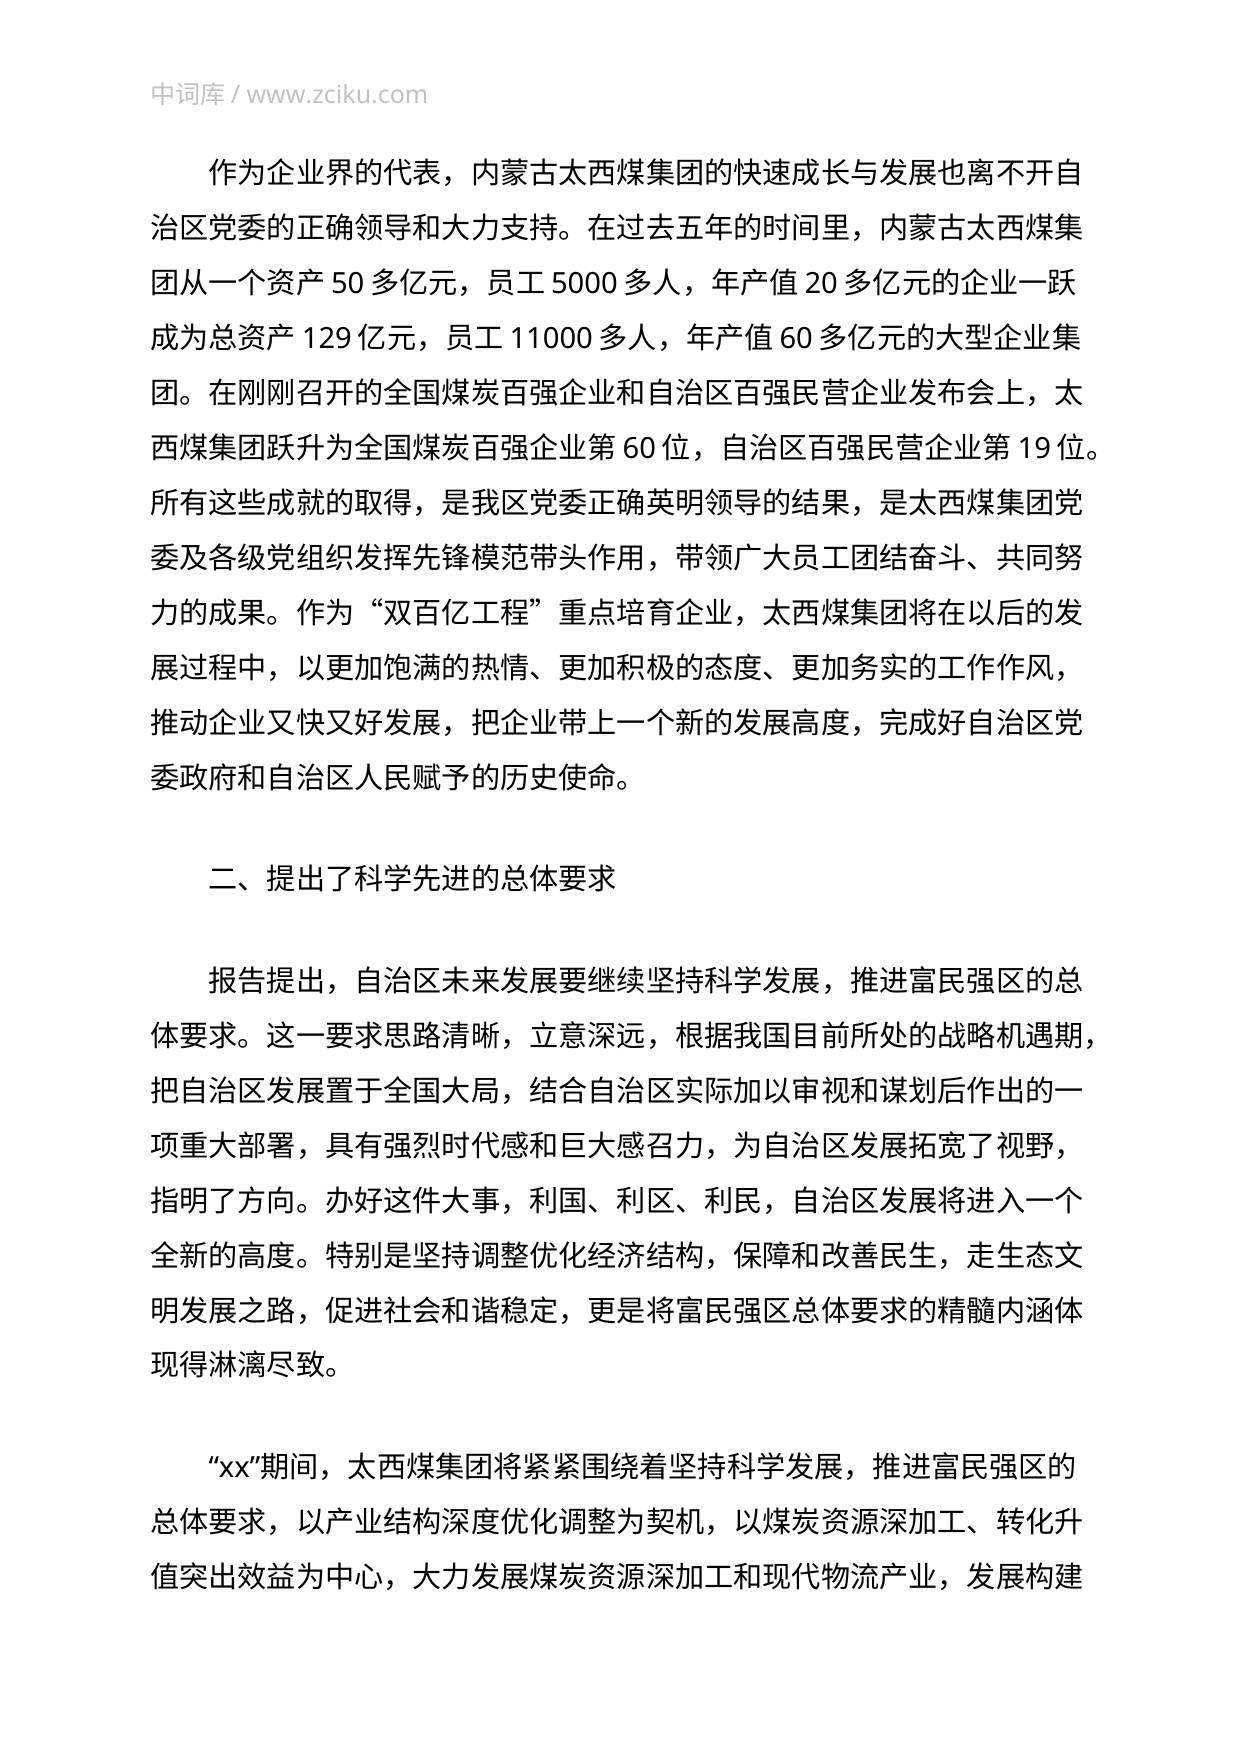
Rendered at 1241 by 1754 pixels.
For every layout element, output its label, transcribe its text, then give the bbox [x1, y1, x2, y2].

text 二、提出了科学先进的总体要求 [150, 856, 1090, 898]
text 报告提出，自治区未来发展要继续坚持科学发展，推进富民强区的总体要求。这一要求思路清晰，立意深远，根据我国目前所处的战略机遇期，把自治区发展置于全国大局，结合自治区实际加以审视和谋划后作出的一项重大部署，具有强烈时代感和巨大感召力，为自治区发展拓宽了视野，指明了方向。办好这件大事，利国、利区、利民，自治区发展将进入一个全新的高度。特别是坚持调整优化经济结构，保障和改善民生，走生态文明发展之路，促进社会和谐稳定，更是将富民强区总体要求的精髓内涵体现得淋漓尽致。 [150, 958, 1090, 1384]
text 作为企业界的代表，内蒙古太西煤集团的快速成长与发展也离不开自治区党委的正确领导和大力支持。在过去五年的时间里，内蒙古太西煤集团从一个资产50多亿元，员工5000多人，年产值20多亿元的企业一跃成为总资产129亿元，员工11000多人，年产值60多亿元的大型企业集团。在刚刚召开的全国煤炭百强企业和自治区百强民营企业发布会上，太西煤集团跃升为全国煤炭百强企业第60位，自治区百强民营企业第19位。所有这些成就的取得，是我区党委正确英明领导的结果，是太西煤集团党委及各级党组织发挥先锋模范带头作用，带领广大员工团结奋斗、共同努力的成果。作为“双百亿工程”重点培育企业，太西煤集团将在以后的发展过程中，以更加饱满的热情、更加积极的态度、更加务实的工作作风，推动企业又快又好发展，把企业带上一个新的发展高度，完成好自治区党委政府和自治区人民赋予的历史使命。 [150, 150, 1090, 796]
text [150, 1444, 1090, 1596]
